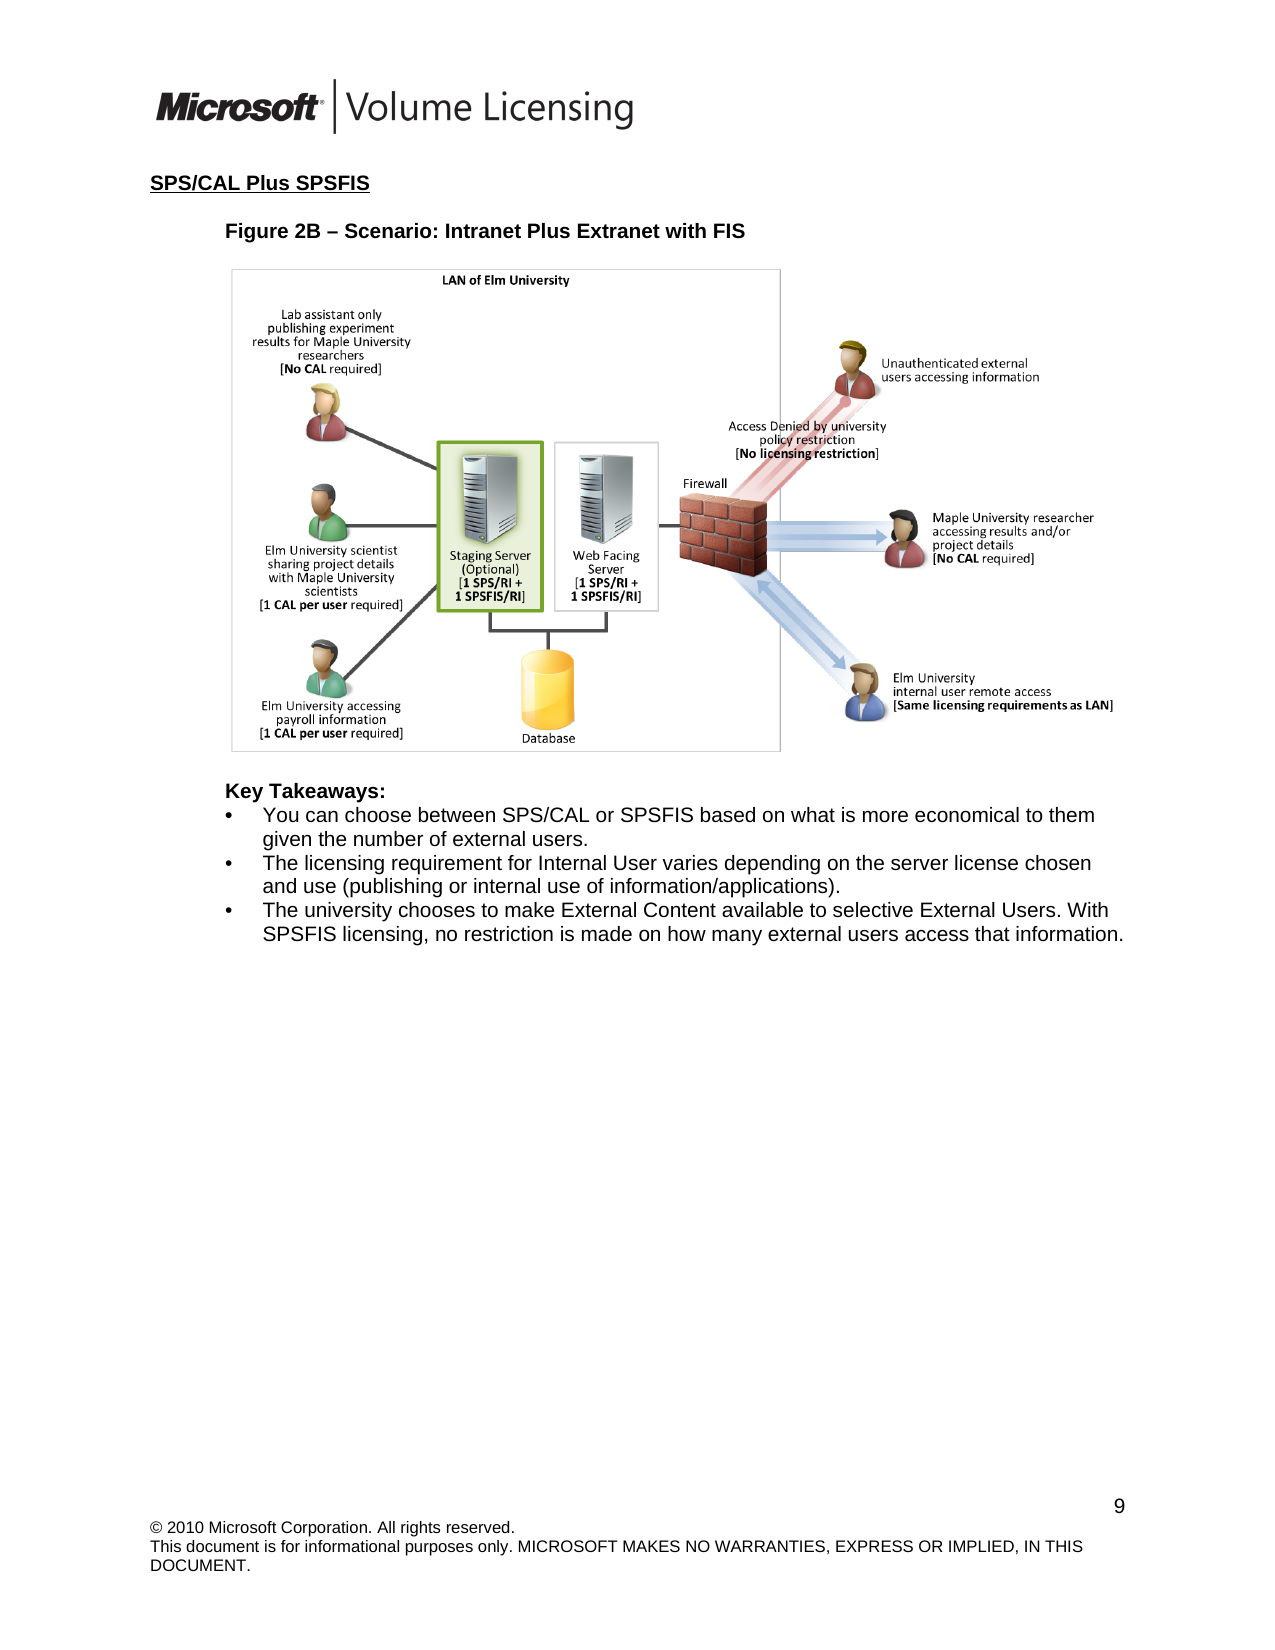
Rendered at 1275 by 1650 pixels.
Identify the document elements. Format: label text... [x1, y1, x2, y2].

text SPS/CAL Plus SPSFIS [150, 171, 1125, 195]
text Figure 2B – Scenario: Intranet Plus Extranet with FIS [225, 219, 1125, 243]
text Key Takeaways: [225, 778, 1125, 802]
list You can choose between SPS/CAL or SPSFIS based on what is more economical to them given the number of external users. [225, 802, 1125, 850]
picture [150, 75, 650, 143]
picture [231, 266, 1125, 755]
list The licensing requirement for Internal User varies depending on the server license chosen and use (publishing or internal use of information/applications). [225, 850, 1125, 898]
list The university chooses to make External Content available to selective External Users. With SPSFIS licensing, no restriction is made on how many external users access that information. [225, 898, 1125, 946]
